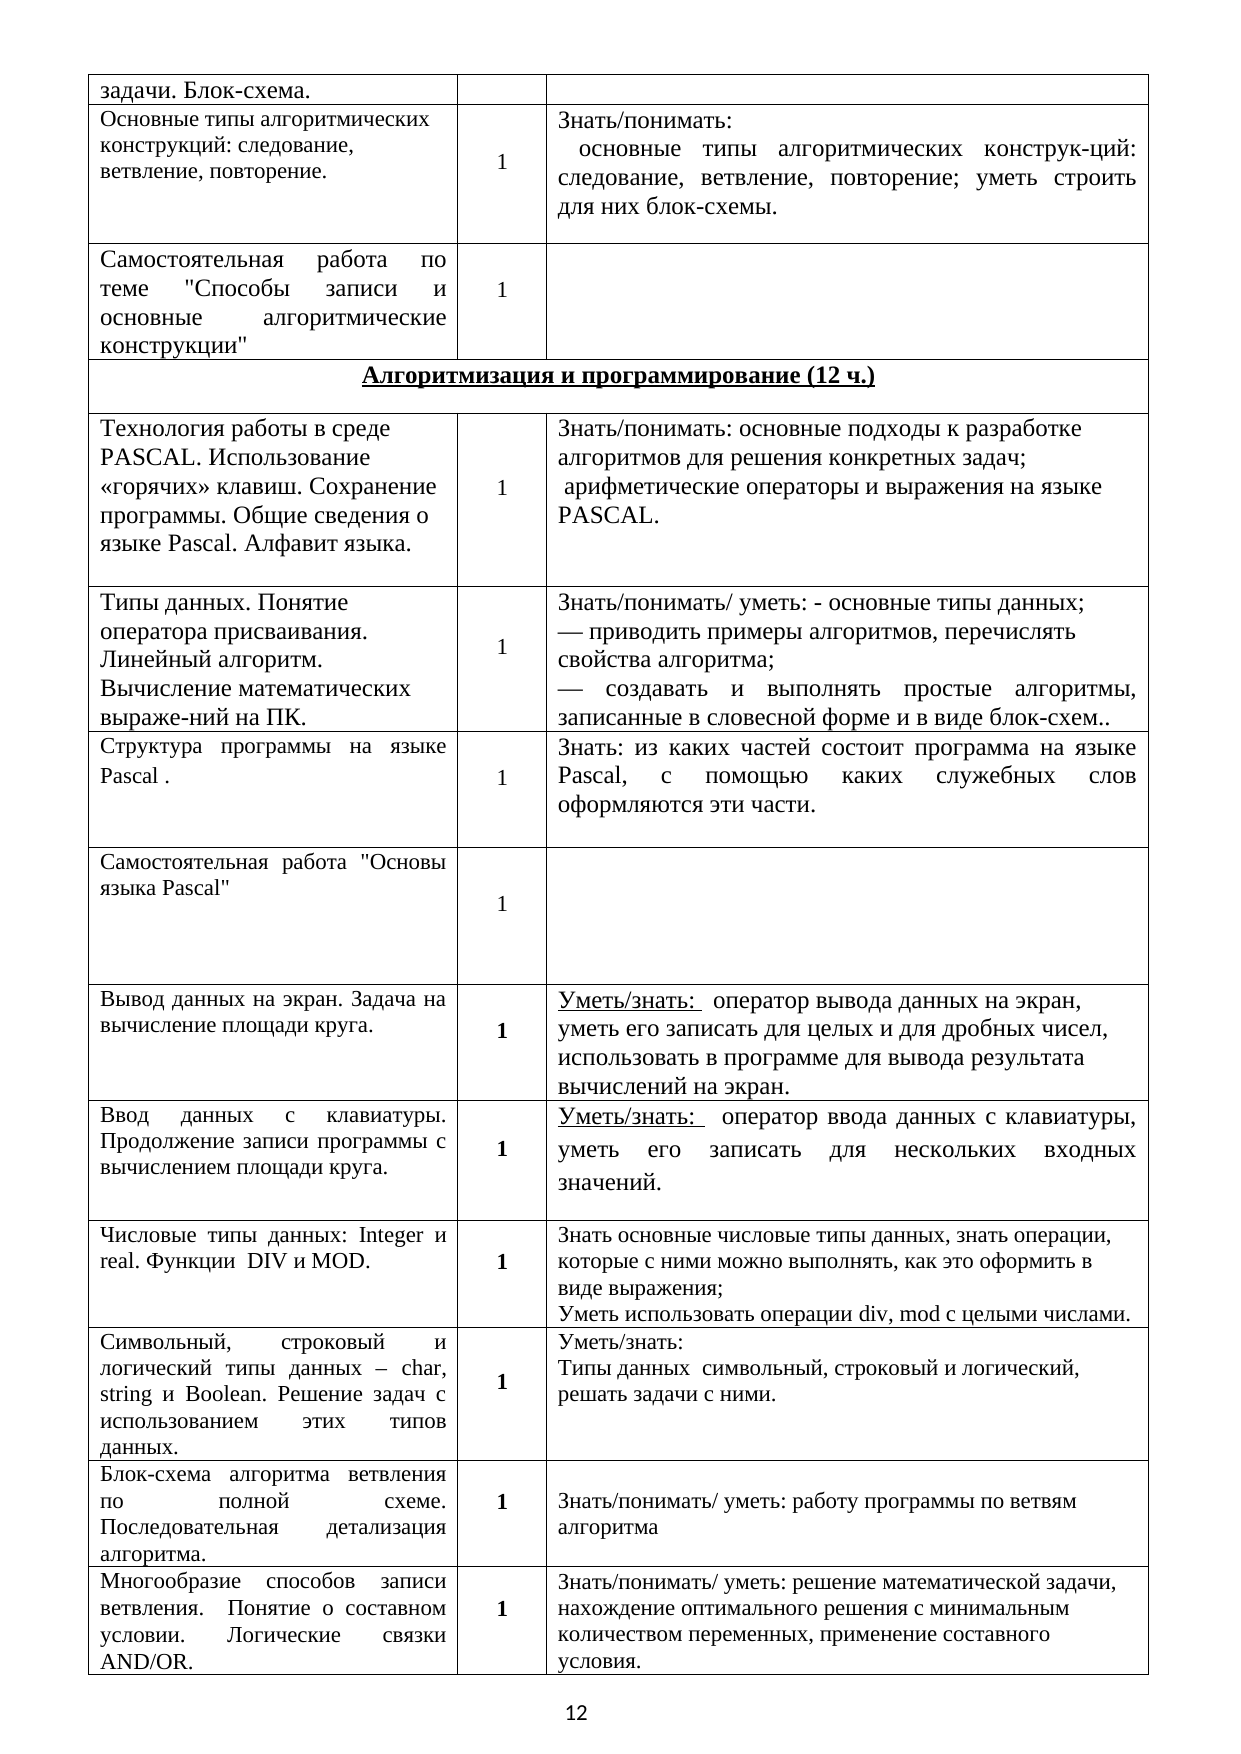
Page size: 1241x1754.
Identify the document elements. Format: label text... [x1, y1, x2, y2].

table_cell Знать/понимать/ уметь: решение математической задачи, нахождение оптимального решения с минимальным количеством переменных, применение составного условия. [547, 1567, 1148, 1674]
table_cell Самостоятельная работа "Основы языка Pascal" [89, 848, 457, 984]
table_cell 1 [458, 414, 546, 586]
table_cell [547, 75, 1148, 104]
table_cell Ввод данных с клавиатуры. Продолжение записи программы с вычислением площади круга. [89, 1101, 457, 1220]
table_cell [89, 75, 457, 104]
table_cell Уметь/знать: оператор ввода данных с клавиатуры, уметь его записать для нескольких входных значений. [547, 1101, 1148, 1220]
table_cell Знать/понимать/ уметь: - основные типы данных; — приводить примеры алгоритмов, перечислять свойства алгоритма; — создавать и выполнять простые алгоритмы, записанные в словесной форме и в виде блок-схем.. [547, 587, 1148, 731]
table_cell 1 [458, 1328, 546, 1459]
table_cell Знать/понимать: основные подходы к разработке алгоритмов для решения конкретных задач; арифметические операторы и выражения на языке PASCAL. [547, 414, 1148, 586]
table_cell Знать/понимать: основные типы алгоритмических конструк-ций: следование, ветвление, повторение; уметь строить для них блок-схемы. [547, 105, 1148, 243]
table_cell 1 [458, 587, 546, 731]
table_cell Блок-схема алгоритма ветвления по полной схеме. Последовательная детализация алгоритма. [89, 1461, 457, 1566]
table_cell 1 [458, 1567, 546, 1674]
table_cell 1 [458, 105, 546, 243]
table_cell Уметь/знать: Типы данных символьный, строковый и логический, решать задачи с ними. [547, 1328, 1148, 1459]
table_cell Алгоритмизация и программирование (12 ч.) [89, 360, 1148, 412]
table_cell 1 [458, 985, 546, 1100]
table_cell Числовые типы данных: Integer и real. Функции DIV и MOD. [89, 1221, 457, 1327]
table_cell [547, 848, 1148, 984]
table_cell 1 [458, 1221, 546, 1327]
table_cell 1 [458, 848, 546, 984]
table_cell Знать: из каких частей состоит программа на языке Pascal, с помощью каких служебных слов оформляются эти части. [547, 732, 1148, 847]
table_cell Основные типы алгоритмических конструкций: следование, ветвление, повторение. [89, 105, 457, 243]
table_cell Уметь/знать: оператор вывода данных на экран, уметь его записать для целых и для дробных чисел, использовать в программе для вывода результата вычислений на экран. [547, 985, 1148, 1100]
table_cell [547, 244, 1148, 359]
table_cell Многообразие способов записи ветвления. Понятие о составном условии. Логические связки AND/OR. [89, 1567, 457, 1674]
table_cell Типы данных. Понятие оператора присваивания. Линейный алгоритм. Вычисление математических выраже-ний на ПК. [89, 587, 457, 731]
table_cell Вывод данных на экран. Задача на вычисление площади круга. [89, 985, 457, 1100]
table_cell Знать/понимать/ уметь: работу программы по ветвям алгоритма [547, 1461, 1148, 1566]
table_cell 1 [458, 75, 546, 104]
table_cell Технология работы в среде PASCAL. Использование «горячих» клавиш. Сохранение программы. Общие сведения о языке Pascal. Алфавит языка. [89, 414, 457, 586]
table_cell 1 [458, 732, 546, 847]
table_cell Самостоятельная работа по теме "Способы записи и основные алгоритмические конструкции" [89, 244, 457, 359]
table_cell Структура программы на языке Pascal . [89, 732, 457, 847]
table_cell 1 [458, 1101, 546, 1220]
table_cell 1 [458, 1461, 546, 1566]
table_cell 1 [458, 244, 546, 359]
table_cell Знать основные числовые типы данных, знать операции, которые с ними можно выполнять, как это оформить в виде выражения; Уметь использовать операции div, mod с целыми числами. [547, 1221, 1148, 1327]
table_cell Символьный, строковый и логический типы данных – char, string и Boolean. Решение задач с использованием этих типов данных. [89, 1328, 457, 1459]
